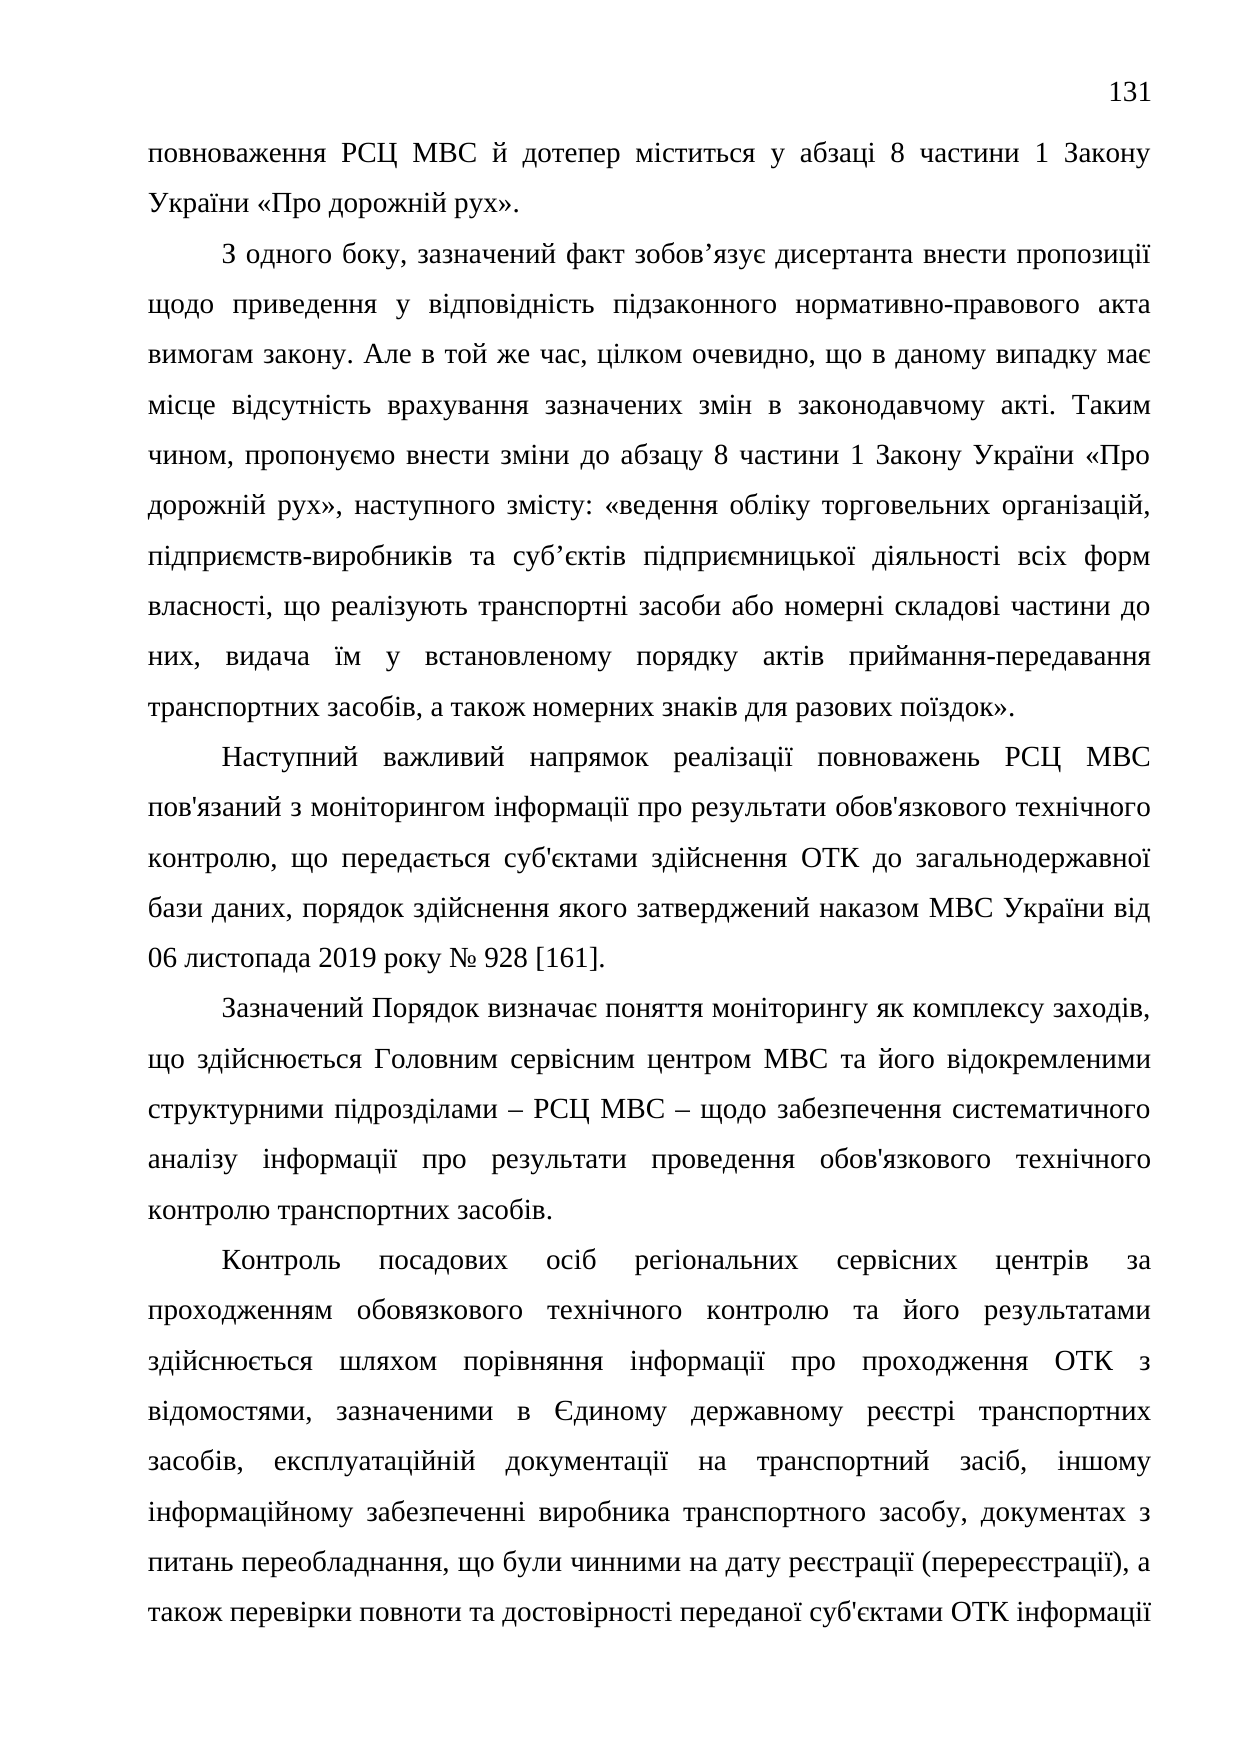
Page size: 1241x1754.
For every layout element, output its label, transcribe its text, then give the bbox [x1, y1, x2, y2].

text Зазначений Порядок визначає поняття моніторингу як комплексу заходів, що здійснюється Головним сервісним центром МВС та його відокремленими структурними підрозділами – РСЦ МВС – щодо забезпечення систематичного аналізу інформації про результати проведення обов'язкового технічного контролю транспортних засобів. [148, 991, 1152, 1225]
text Наступний важливий напрямок реалізації повноважень РСЦ МВС пов'язаний з моніторингом інформації про результати обов'язкового технічного контролю, що передається суб'єктами здійснення ОТК до загальнодержавної бази даних, порядок здійснення якого затверджений наказом МВС України від 06 листопада 2019 року № 928 [161]. [148, 739, 1152, 974]
text З одного боку, зазначений факт зобов’язує дисертанта внести пропозиції щодо приведення у відповідність підзаконного нормативно-правового акта вимогам закону. Але в той же час, цілком очевидно, що в даному випадку має місце відсутність врахування зазначених змін в законодавчому акті. Таким чином, пропонуємо внести зміни до абзацу 8 частини 1 Закону України «Про дорожній рух», наступного змісту: «ведення обліку торговельних організацій, підприємств-виробників та суб’єктів підприємницької діяльності всіх форм власності, що реалізують транспортні засоби або номерні складові частини до них, видача їм у встановленому порядку актів приймання-передавання транспортних засобів, а також номерних знаків для разових поїздок». [148, 236, 1152, 722]
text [148, 1242, 1152, 1628]
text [148, 135, 1152, 219]
